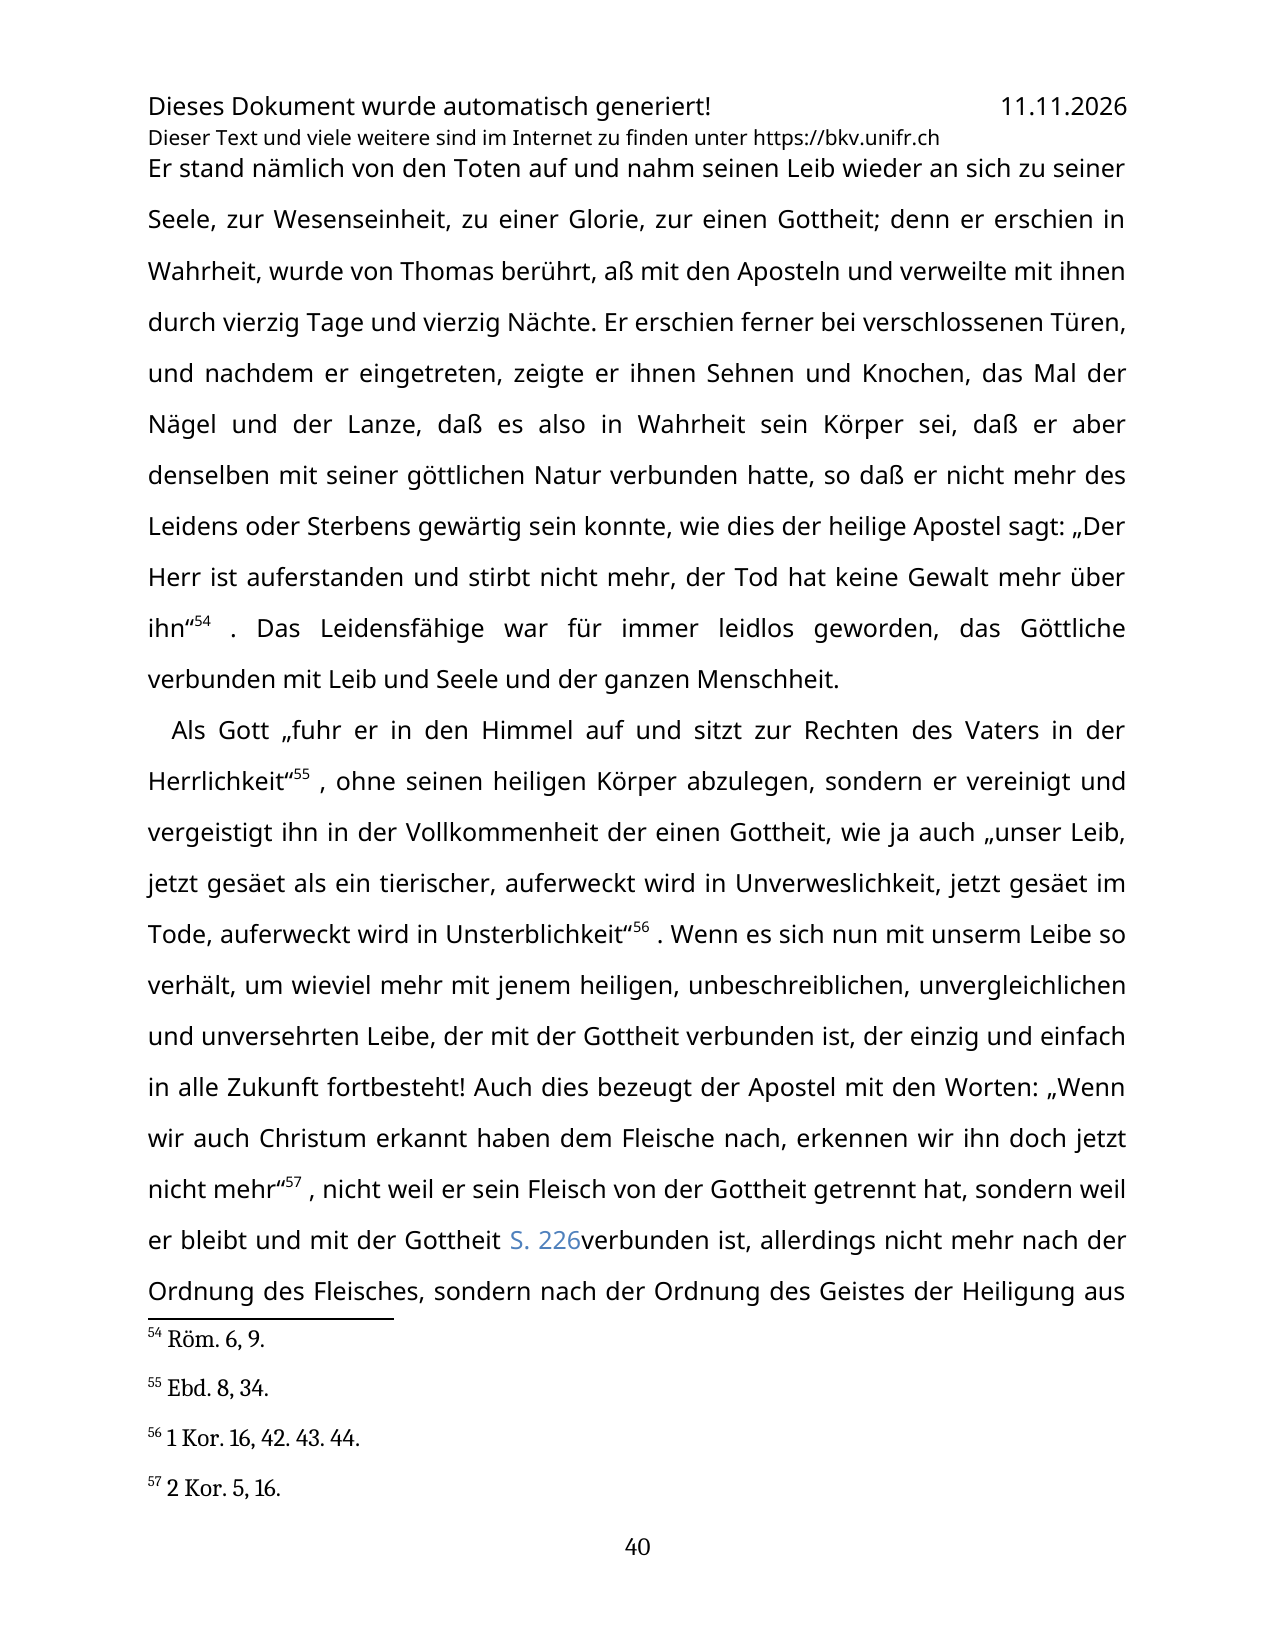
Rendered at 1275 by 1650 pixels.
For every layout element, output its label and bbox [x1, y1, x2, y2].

text [148, 712, 1127, 1308]
text [148, 151, 1127, 696]
